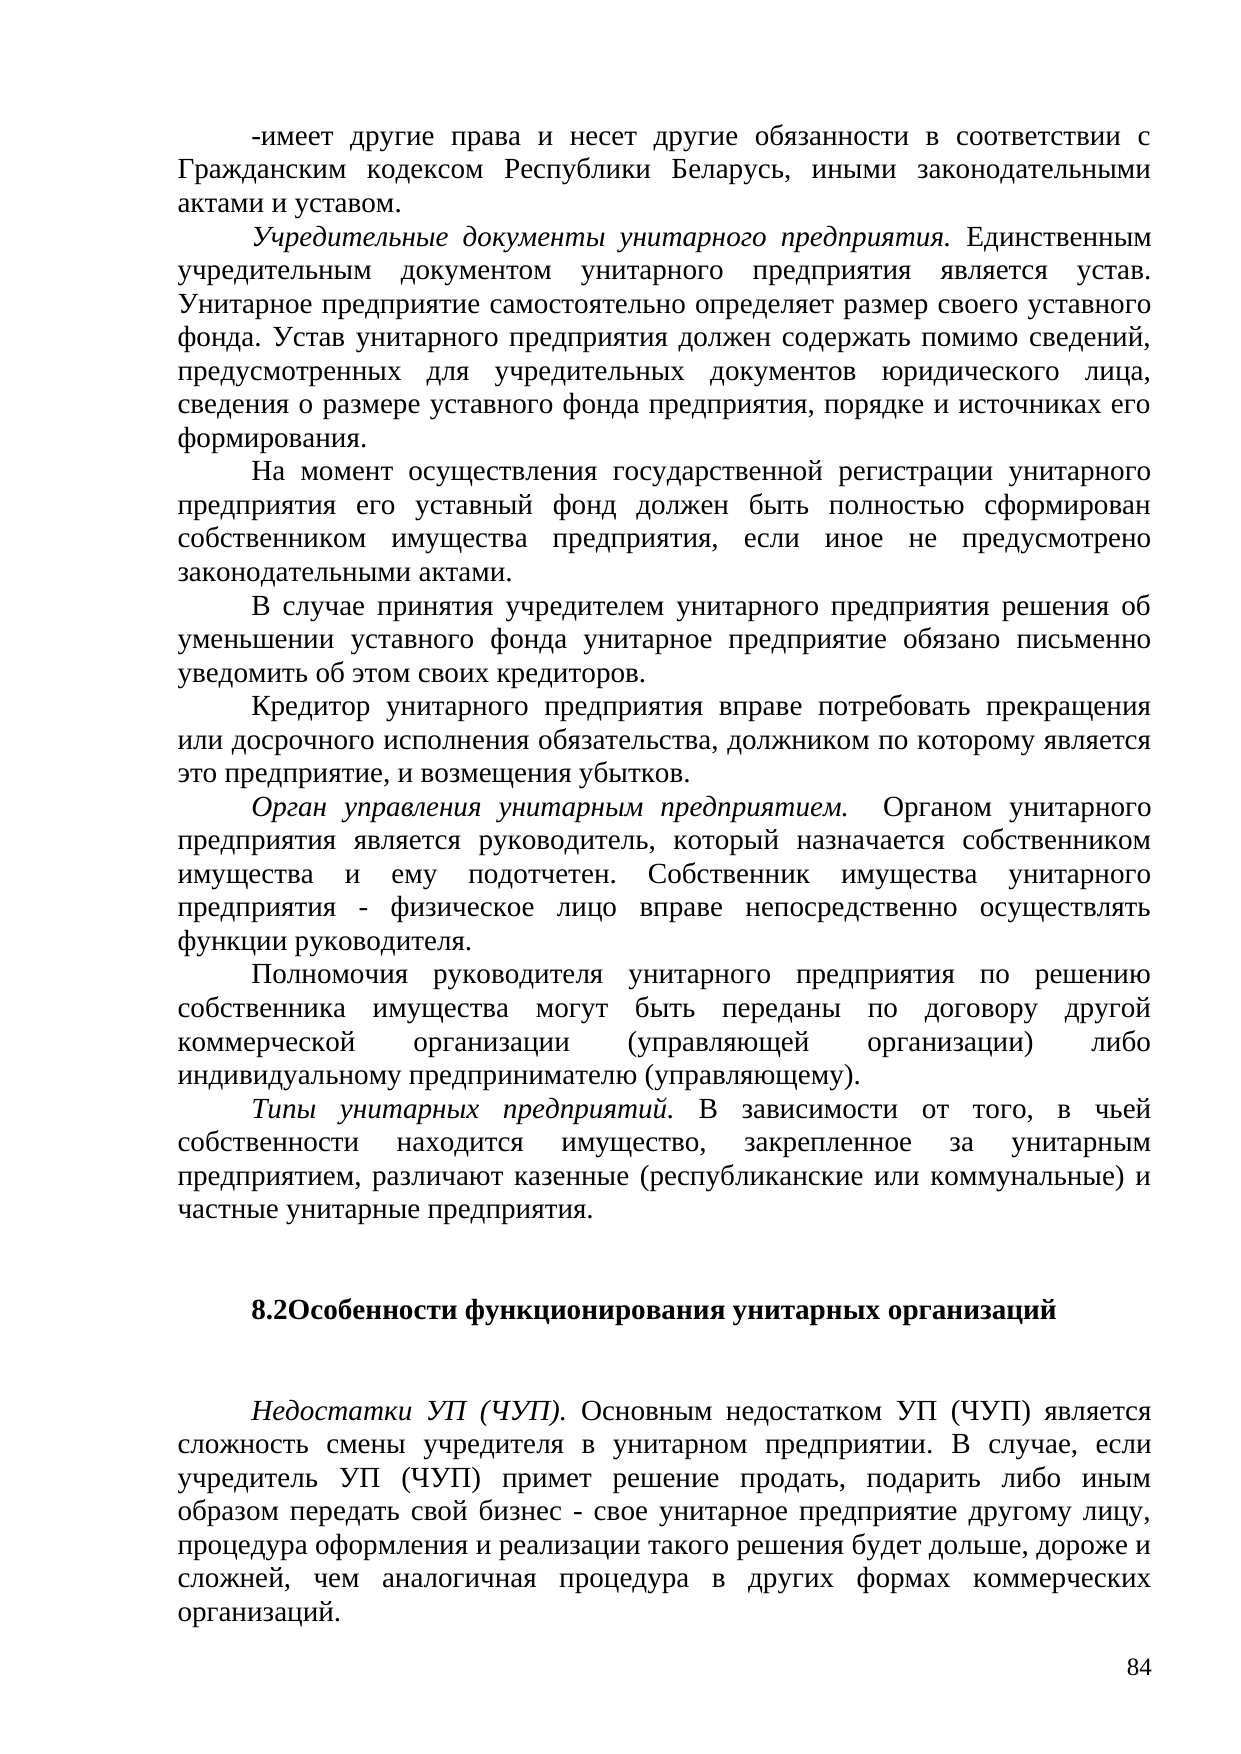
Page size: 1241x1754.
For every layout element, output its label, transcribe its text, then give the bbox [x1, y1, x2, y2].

text В случае принятия учредителем унитарного предприятия решения об уменьшении уставного фонда унитарное предприятие обязано письменно уведомить об этом своих кредиторов. [177, 588, 1152, 688]
text Кредитор унитарного предприятия вправе потребовать прекращения или досрочного исполнения обязательства, должником по которому является это предприятие, и возмещения убытков. [177, 688, 1152, 789]
text На момент осуществления государственной регистрации унитарного предприятия его уставный фонд должен быть полностью сформирован собственником имущества предприятия, если иное не предусмотрено законодательными актами. [177, 453, 1152, 588]
text -имеет другие права и несет другие обязанности в соответствии с Гражданским кодексом Республики Беларусь, иными законодательными актами и уставом. [177, 118, 1152, 219]
text Полномочия руководителя унитарного предприятия по решению собственника имущества могут быть переданы по договору другой коммерческой организации (управляющей организации) либо индивидуальному предпринимателю (управляющему). [177, 957, 1152, 1091]
text Орган управления унитарным предприятием. Органом унитарного предприятия является руководитель, который назначается собственником имущества и ему подотчетен. Собственник имущества унитарного предприятия - физическое лицо вправе непосредственно осуществлять функции руководителя. [177, 789, 1152, 957]
text Типы унитарных предприятий. В зависимости от того, в чьей собственности находится имущество, закрепленное за унитарным предприятием, различают казенные (республиканские или коммунальные) и частные унитарные предприятия. [177, 1091, 1152, 1225]
text Учредительные документы унитарного предприятия. Единственным учредительным документом унитарного предприятия является устав. Унитарное предприятие самостоятельно определяет размер своего уставного фонда. Устав унитарного предприятия должен содержать помимо сведений, предусмотренных для учредительных документов юридического лица, сведения о размере уставного фонда предприятия, порядке и источниках его формирования. [177, 219, 1152, 453]
text 8.2Особенности функционирования унитарных организаций [177, 1292, 1152, 1326]
text Недостатки УП (ЧУП). Основным недостатком УП (ЧУП) является сложность смены учредителя в унитарном предприятии. В случае, если учредитель УП (ЧУП) примет решение продать, подарить либо иным образом передать свой бизнес - свое унитарное предприятие другому лицу, процедура оформления и реализации такого решения будет дольше, дороже и сложней, чем аналогичная процедура в других формах коммерческих организаций. [177, 1393, 1152, 1627]
